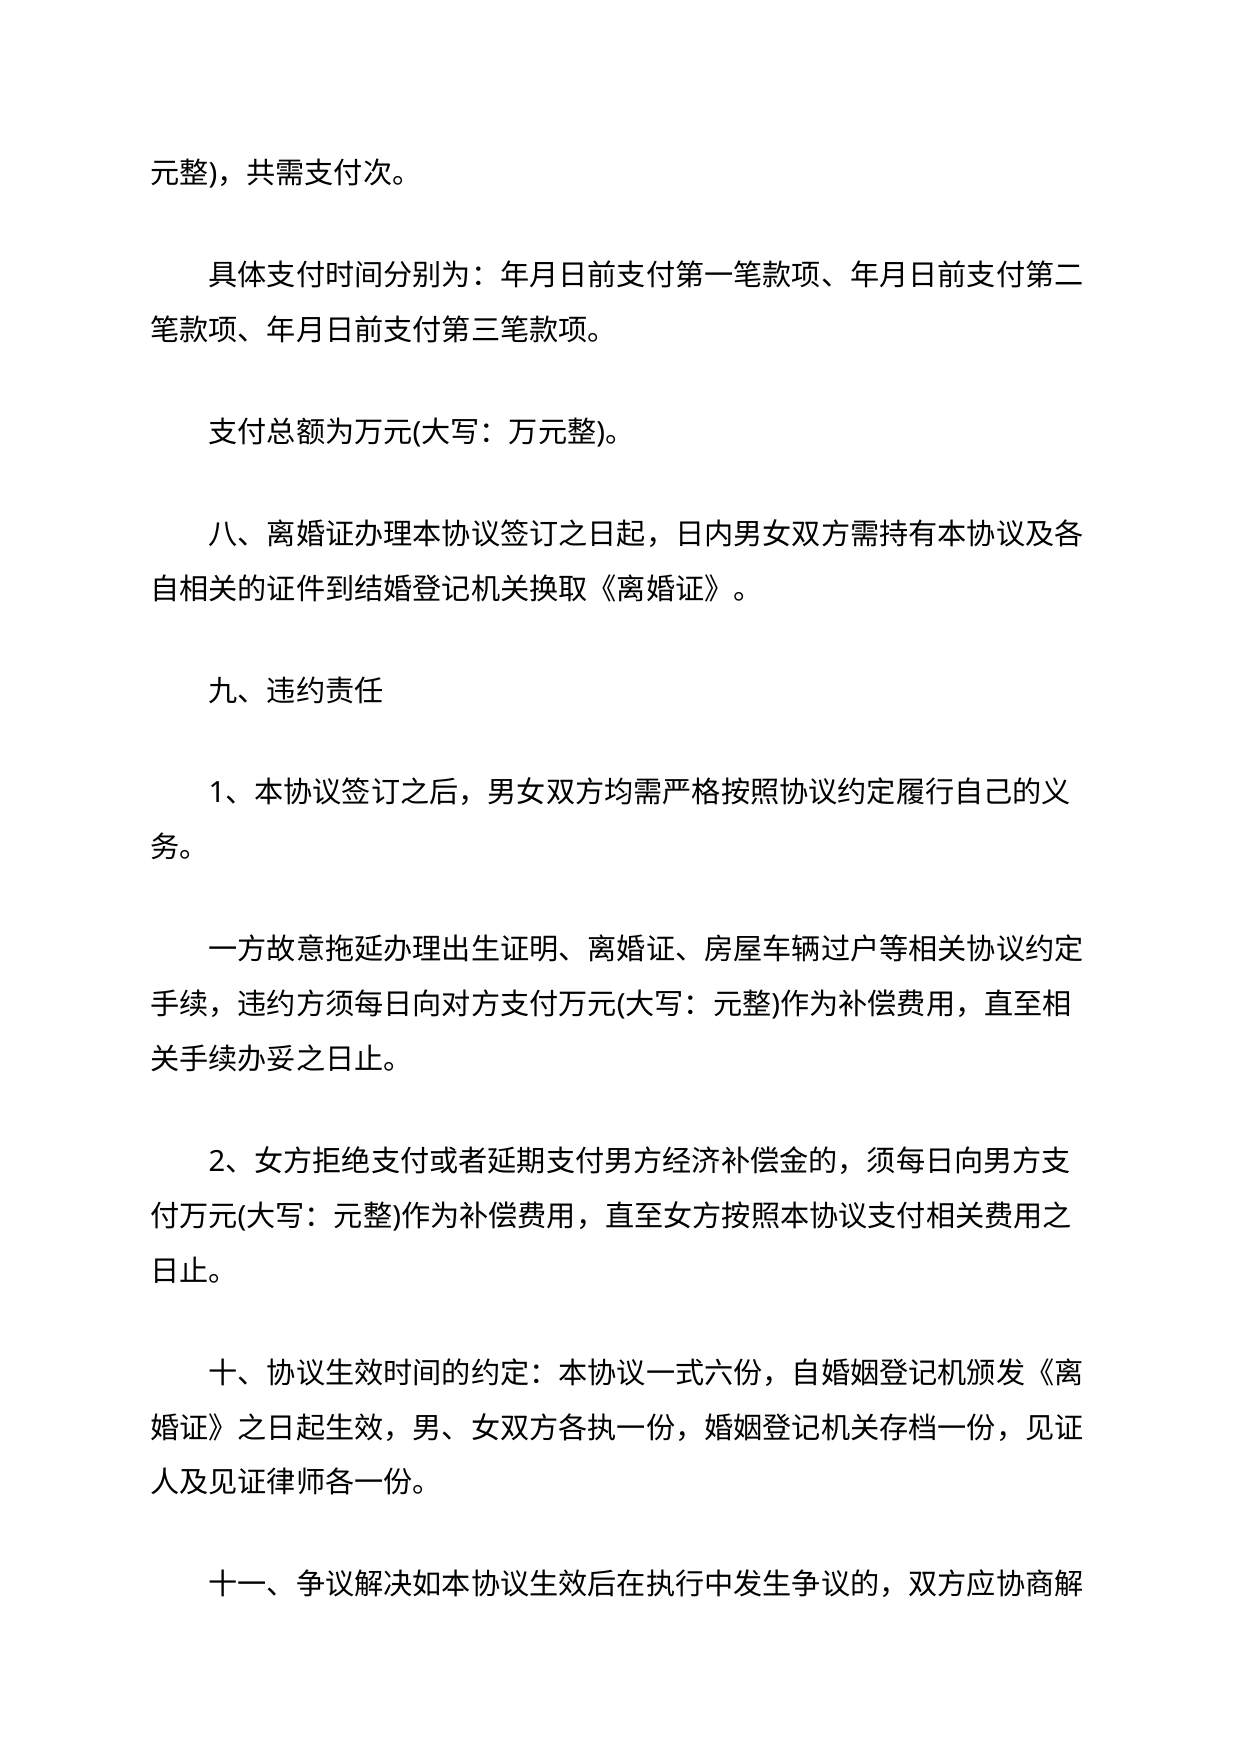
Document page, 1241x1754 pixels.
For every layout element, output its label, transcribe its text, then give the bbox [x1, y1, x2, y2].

text 九、违约责任 [150, 667, 1090, 709]
text 十、协议生效时间的约定：本协议一式六份，自婚姻登记机颁发《离婚证》之日起生效，男、女双方各执一份，婚姻登记机关存档一份，见证人及见证律师各一份。 [150, 1349, 1090, 1501]
text 一方故意拖延办理出生证明、离婚证、房屋车辆过户等相关协议约定手续，违约方须每日向对方支付万元(大写：元整)作为补偿费用，直至相关手续办妥之日止。 [150, 926, 1090, 1078]
text 支付总额为万元(大写：万元整)。 [150, 409, 1090, 451]
text 八、离婚证办理本协议签订之日起，日内男女双方需持有本协议及各自相关的证件到结婚登记机关换取《离婚证》。 [150, 511, 1090, 608]
text 1、本协议签订之后，男女双方均需严格按照协议约定履行自己的义务。 [150, 769, 1090, 866]
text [150, 1561, 1090, 1603]
text 2、女方拒绝支付或者延期支付男方经济补偿金的，须每日向男方支付万元(大写：元整)作为补偿费用，直至女方按照本协议支付相关费用之日止。 [150, 1137, 1090, 1290]
text 具体支付时间分别为：年月日前支付第一笔款项、年月日前支付第二笔款项、年月日前支付第三笔款项。 [150, 252, 1090, 349]
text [150, 150, 1090, 192]
